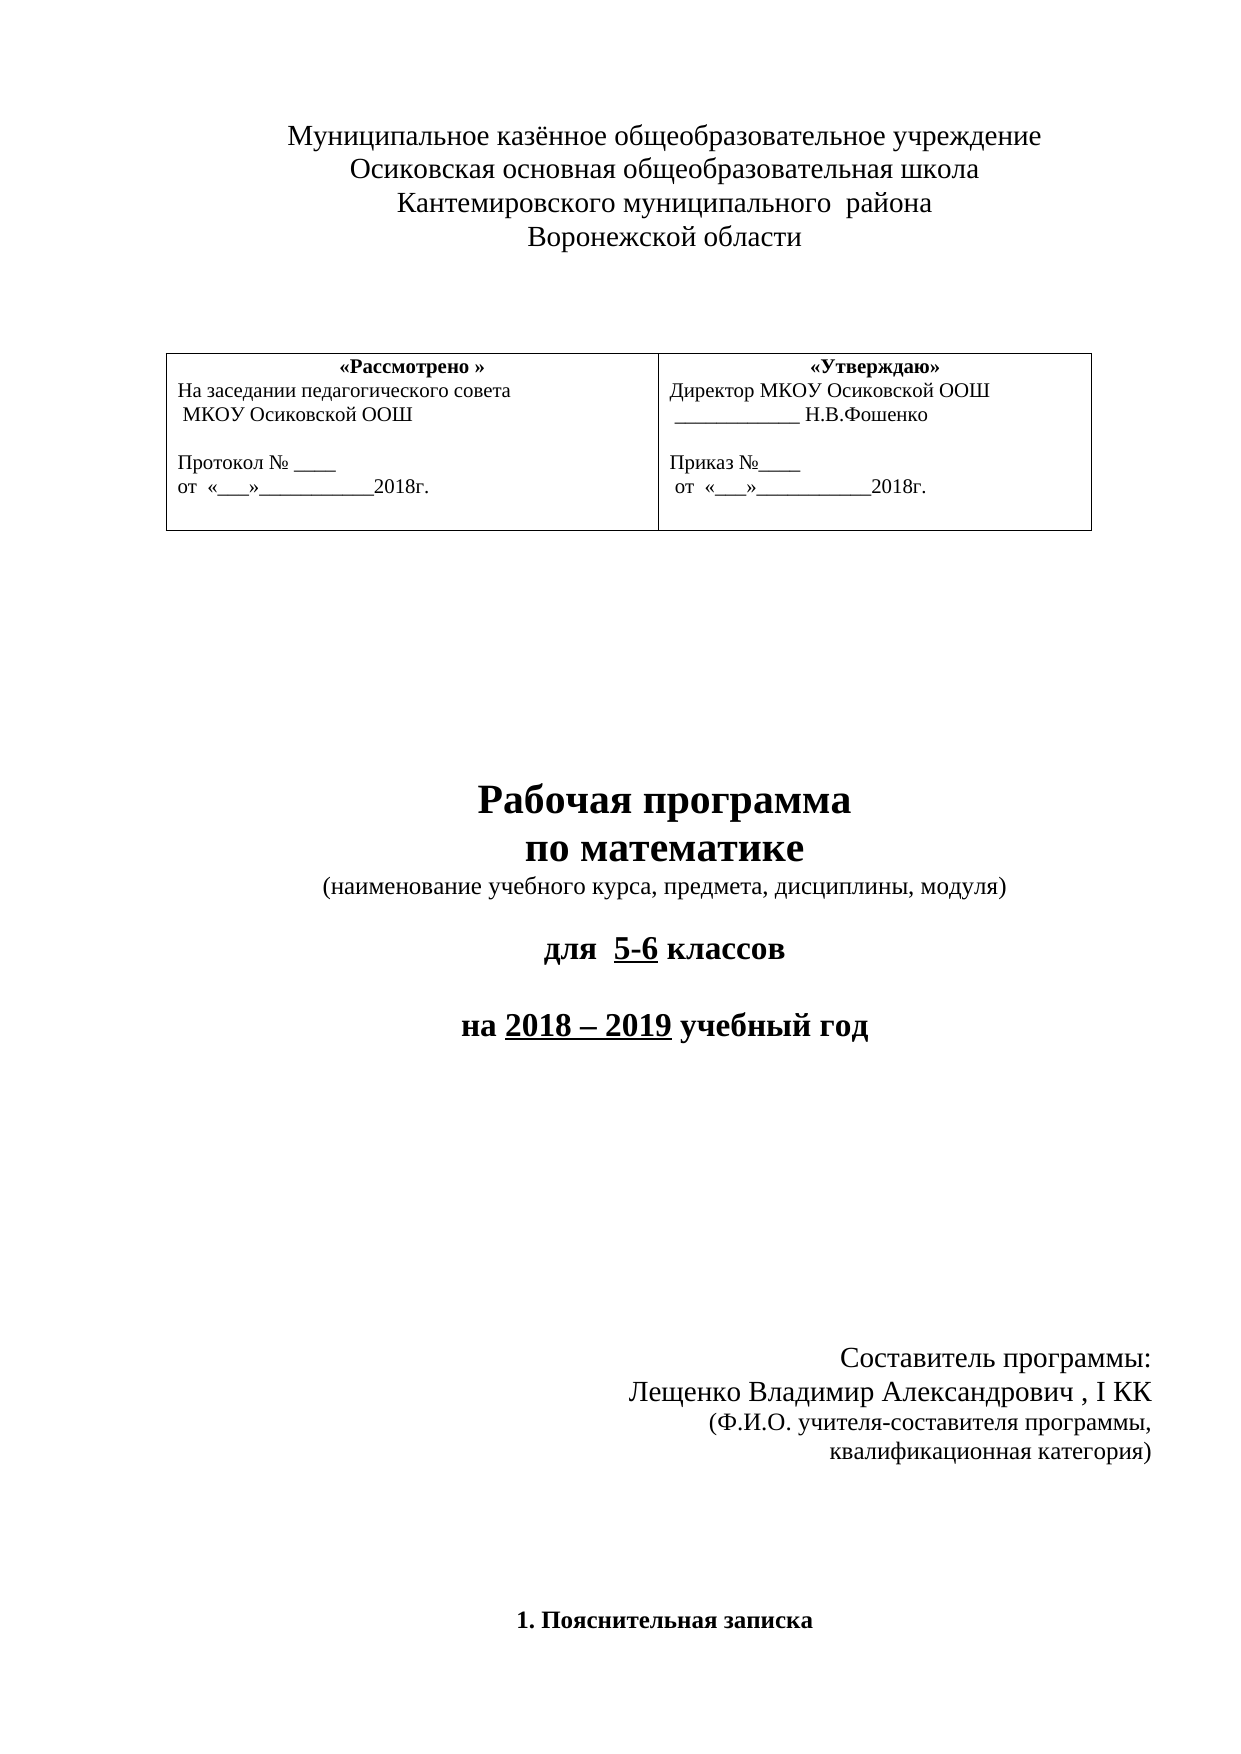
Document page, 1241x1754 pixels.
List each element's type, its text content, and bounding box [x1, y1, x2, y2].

text Воронежской области [177, 219, 1152, 252]
text (наименование учебного курса, предмета, дисциплины, модуля) [177, 871, 1152, 899]
text Рабочая программа [177, 775, 1152, 823]
text Кантемировского муниципального района [177, 185, 1152, 219]
table_header «Рассмотрено » На заседании педагогического совета МКОУ Осиковской ООШ Протокол № ____ от «___»___________2018г. [167, 354, 658, 529]
text по математике [177, 823, 1152, 871]
text Муниципальное казённое общеобразовательное учреждение [177, 118, 1152, 152]
text 1. Пояснительная записка [177, 1605, 1152, 1634]
text Осиковская основная общеобразовательная школа [177, 152, 1152, 185]
text для 5-6 классов [177, 928, 1152, 967]
text Лещенко Владимир Александрович , I КК [177, 1374, 1152, 1407]
text Составитель программы: [177, 1340, 1152, 1374]
text на 2018 – 2019 учебный год [177, 1005, 1152, 1043]
text (Ф.И.О. учителя-составителя программы, [177, 1407, 1152, 1436]
text квалификационная категория) [177, 1436, 1152, 1465]
table_header «Утверждаю» Директор МКОУ Осиковской ООШ ____________ Н.В.Фошенко Приказ №____ от «___»___________2018г. [659, 354, 1091, 529]
